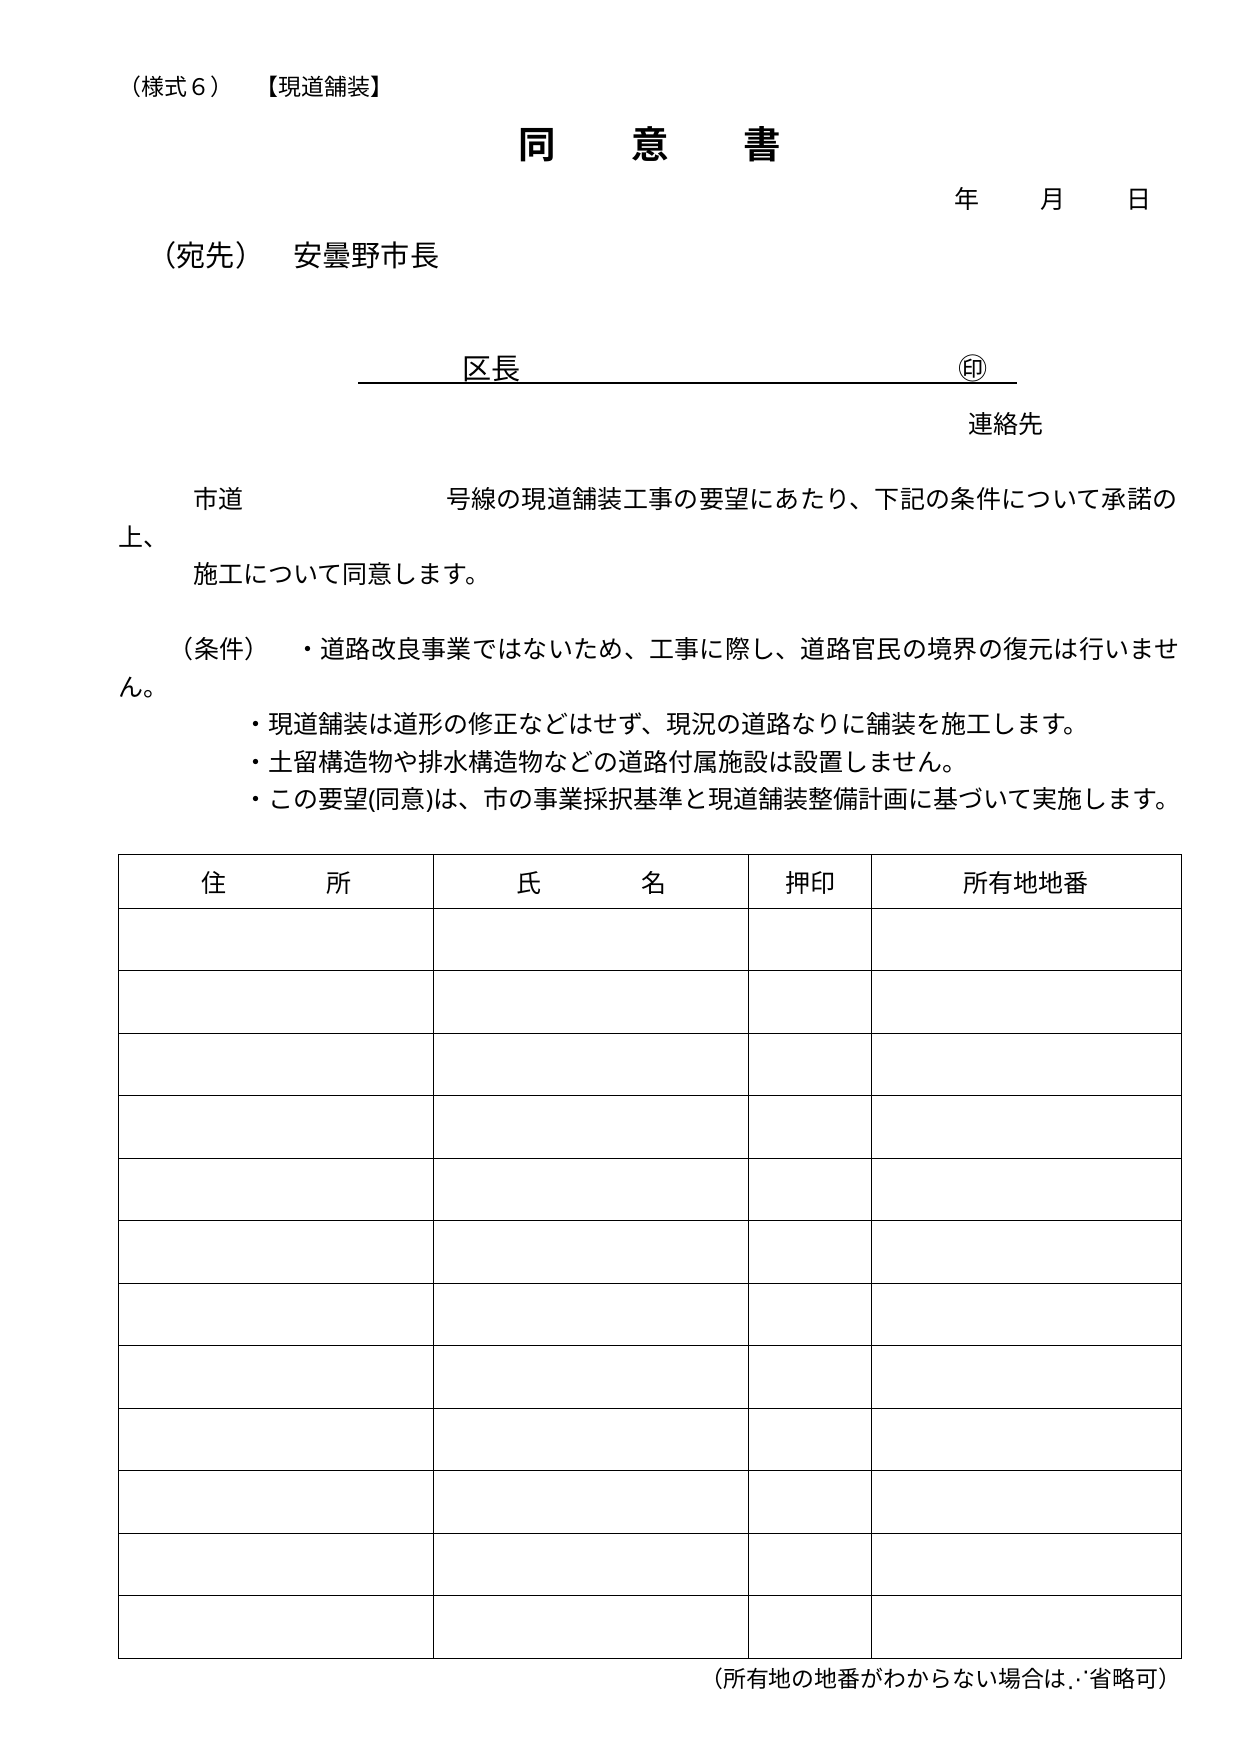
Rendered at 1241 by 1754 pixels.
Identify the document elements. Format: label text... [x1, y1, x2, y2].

table_cell [119, 1221, 433, 1283]
table_cell [434, 1159, 748, 1220]
table_cell [434, 1221, 748, 1283]
table_cell [872, 1409, 1181, 1470]
table_cell [749, 1346, 871, 1408]
text ・土留構造物や排水構造物などの道路付属施設は設置しません。 [118, 742, 1181, 779]
table_cell [119, 1596, 433, 1658]
text （条件） ・道路改良事業ではないため、工事に際し、道路官民の境界の復元は行いません。 [118, 629, 1181, 704]
text （所有地の地番がわからない場合は⋰省略可） [118, 1659, 1181, 1696]
table_cell [749, 1034, 871, 1095]
table_cell [872, 1346, 1181, 1408]
table_cell [434, 1346, 748, 1408]
table_cell [872, 1596, 1181, 1658]
table_cell [119, 1409, 433, 1470]
table_header 住 所 [119, 855, 433, 908]
text 施工について同意します。 [118, 554, 1181, 592]
table_cell [872, 1096, 1181, 1158]
text 同 意 書 [118, 104, 1181, 179]
table_cell [119, 1096, 433, 1158]
table_cell [119, 1159, 433, 1220]
table_header 所有地地番 [872, 855, 1181, 908]
table_cell [749, 1534, 871, 1595]
table_cell [749, 971, 871, 1033]
table_cell [872, 1159, 1181, 1220]
table_cell [434, 1534, 748, 1595]
table_cell [872, 1534, 1181, 1595]
table_header 押印 [749, 855, 871, 908]
table_cell [434, 1409, 748, 1470]
table_cell [872, 1284, 1181, 1345]
text （様式６） 【現道舗装】 [118, 67, 1181, 104]
table_cell [749, 1471, 871, 1533]
table_cell [872, 971, 1181, 1033]
table_cell [434, 1284, 748, 1345]
table_cell [749, 1284, 871, 1345]
table_cell [434, 909, 748, 970]
table_cell [872, 1034, 1181, 1095]
table_cell [119, 1284, 433, 1345]
table_cell [872, 1221, 1181, 1283]
table_cell [119, 1346, 433, 1408]
table_cell [872, 1471, 1181, 1533]
table_cell [119, 1471, 433, 1533]
table_cell [434, 971, 748, 1033]
table_cell [434, 1596, 748, 1658]
table_cell [434, 1034, 748, 1095]
text 年 月 日 [118, 179, 1152, 217]
table_cell [749, 1159, 871, 1220]
text 連絡先 [118, 404, 1181, 442]
text ・この要望(同意)は、市の事業採択基準と現道舗装整備計画に基づいて実施します。 [118, 779, 1181, 817]
table_cell [434, 1471, 748, 1533]
table_cell [749, 909, 871, 970]
table_cell [749, 1596, 871, 1658]
table_cell [749, 1221, 871, 1283]
text 区長 ㊞ [118, 329, 1181, 404]
table_cell [872, 909, 1181, 970]
text 市道 号線の現道舗装工事の要望にあたり、下記の条件について承諾の上、 [118, 479, 1181, 554]
text （宛先） 安曇野市長 [118, 217, 1181, 292]
table_cell [119, 1534, 433, 1595]
table_cell [119, 1034, 433, 1095]
table_header 氏 名 [434, 855, 748, 908]
table_cell [749, 1409, 871, 1470]
table_cell [119, 909, 433, 970]
table_cell [119, 971, 433, 1033]
table_cell [434, 1096, 748, 1158]
text ・現道舗装は道形の修正などはせず、現況の道路なりに舗装を施工します。 [118, 704, 1181, 742]
table_cell [749, 1096, 871, 1158]
